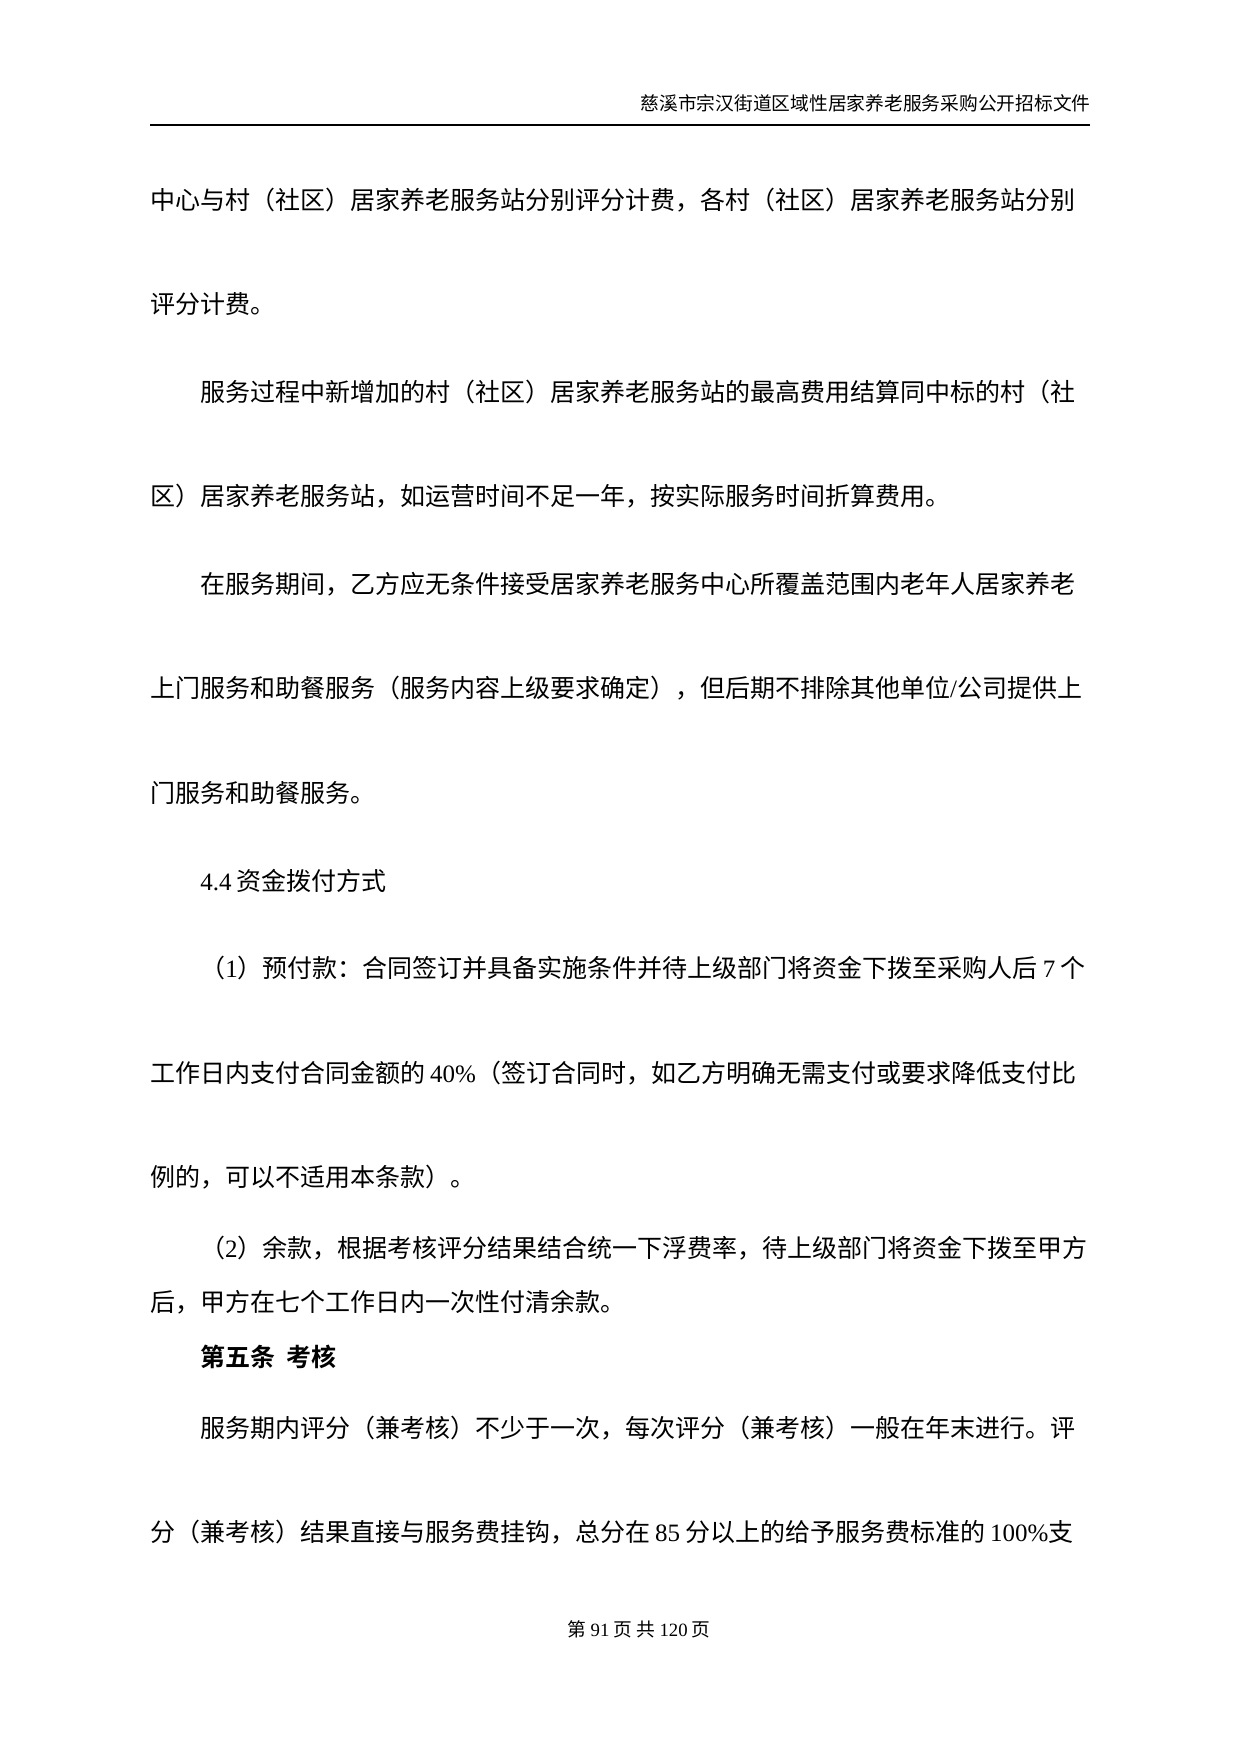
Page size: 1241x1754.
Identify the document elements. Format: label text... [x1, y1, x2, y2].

text 第五条 考核 [150, 1337, 1090, 1373]
text 在服务期间，乙方应无条件接受居家养老服务中心所覆盖范围内老年人居家养老上门服务和助餐服务（服务内容上级要求确定），但后期不排除其他单位/公司提供上门服务和助餐服务。 [150, 548, 1090, 826]
text （1）预付款：合同签订并具备实施条件并待上级部门将资金下拨至采购人后7个工作日内支付合同金额的40%（签订合同时，如乙方明确无需支付或要求降低支付比例的，可以不适用本条款）。 [150, 932, 1090, 1210]
text 4.4资金拨付方式 [150, 844, 1090, 914]
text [150, 164, 1090, 338]
text 服务过程中新增加的村（社区）居家养老服务站的最高费用结算同中标的村（社区）居家养老服务站，如运营时间不足一年，按实际服务时间折算费用。 [150, 356, 1090, 530]
text （2）余款，根据考核评分结果结合统一下浮费率，待上级部门将资金下拨至甲方后，甲方在七个工作日内一次性付清余款。 [150, 1228, 1090, 1319]
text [150, 1392, 1090, 1566]
